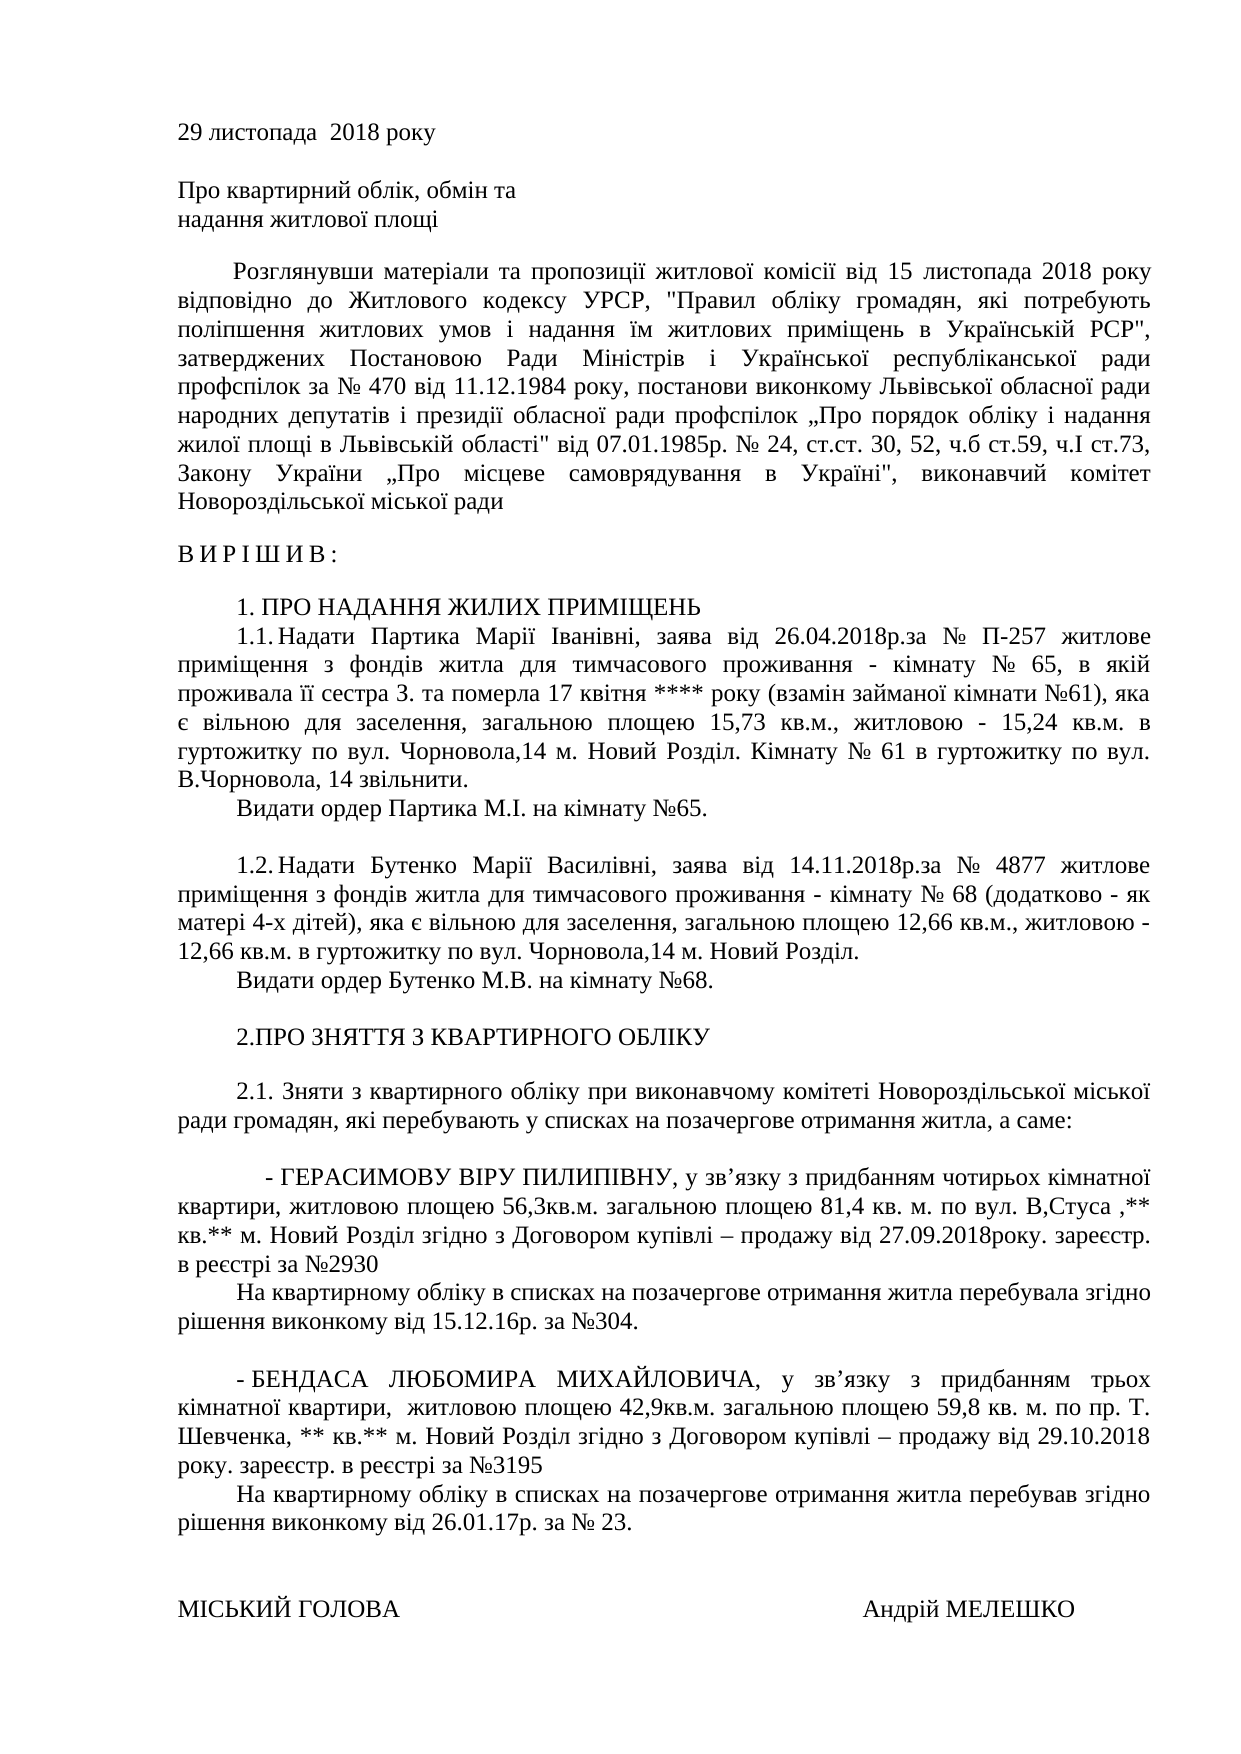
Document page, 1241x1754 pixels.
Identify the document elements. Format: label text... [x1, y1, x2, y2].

list Надати Партика Марії Іванівні, заява від 26.04.2018р.за № П-257 житлове приміщення з фондів житла для тимчасового проживання - кімнату № 65, в якій проживала її сестра З. та померла 17 квітня **** року (взамін займаної кімнати №61), яка є вільною для заселення, загальною площею 15,73 кв.м., житловою - 15,24 кв.м. в гуртожитку по вул. Чорновола,14 м. Новий Розділ. Кімнату № 61 в гуртожитку по вул. В.Чорновола, 14 звільнити. [177, 621, 1152, 793]
text 2.1. Зняти з квартирного обліку при виконавчому комітеті Новороздільської міської ради громадян, які перебувають у списках на позачергове отримання житла, а саме: [177, 1076, 1152, 1134]
text - ГЕРАСИМОВУ ВІРУ ПИЛИПІВНУ, у зв’язку з придбанням чотирьох кімнатної квартири, житловою площею 56,3кв.м. загальною площею 81,4 кв. м. по вул. В,Стуса ,** кв.** м. Новий Розділ згідно з Договором купівлі – продажу від 27.09.2018року. зареєстр. в реєстрі за №2930 [177, 1162, 1152, 1277]
list БЕНДАСА ЛЮБОМИРА МИХАЙЛОВИЧА, у зв’язку з придбанням трьох кімнатної квартири, житловою площею 42,9кв.м. загальною площею 59,8 кв. м. по пр. Т. Шевченка, ** кв.** м. Новий Розділ згідно з Договором купівлі – продажу від 29.10.2018 року. зареєстр. в реєстрі за №3195 [177, 1364, 1152, 1479]
text 29 листопада 2018 року [177, 117, 1152, 146]
text Про квартирний облік, обмін та надання житлової площі [177, 175, 528, 232]
text Видати ордер Партика М.І. на кімнату №65. [177, 793, 1152, 822]
text 1. ПРО НАДАННЯ ЖИЛИХ ПРИМІЩЕНЬ [177, 592, 1152, 621]
text На квартирному обліку в списках на позачергове отримання житла перебував згідно рішення виконкому від 26.01.17р. за № 23. [177, 1479, 1152, 1536]
text МІСЬКИЙ ГОЛОВА Андрій МЕЛЕШКО [177, 1594, 1152, 1622]
text На квартирному обліку в списках на позачергове отримання житла перебувала згідно рішення виконкому від 15.12.16р. за №304. [177, 1277, 1152, 1335]
text ВИРІШИВ: [177, 539, 1152, 568]
text Видати ордер Бутенко М.В. на кімнату №68. [177, 965, 1152, 993]
text 2.ПРО ЗНЯТТЯ З КВАРТИРНОГО ОБЛІКУ [177, 1022, 1152, 1051]
text 1.2. Надати Бутенко Марії Василівні, заява від 14.11.2018р.за № 4877 житлове приміщення з фондів житла для тимчасового проживання - кімнату № 68 (додатково - як матері 4-х дітей), яка є вільною для заселення, загальною площею 12,66 кв.м., житловою - 12,66 кв.м. в гуртожитку по вул. Чорновола,14 м. Новий Розділ. [177, 851, 1152, 965]
text Розглянувши матеріали та пропозиції житлової комісії від 15 листопада 2018 року відповідно до Житлового кодексу УРСР, "Правил обліку громадян, які потребують поліпшення житлових умов і надання їм житлових приміщень в Українській PCP", затверджених Постановою Ради Міністрів і Української республіканської ради профспілок за № 470 від 11.12.1984 року, постанови виконкому Львівської обласної ради народних депутатів і президії обласної ради профспілок „Про порядок обліку і надання жилої площі в Львівській області" від 07.01.1985р. № 24, ст.ст. 30, 52, ч.б ст.59, ч.І ст.73, Закону України „Про місцеве самоврядування в Україні", виконавчий комітет Новороздільської міської ради [177, 256, 1152, 515]
